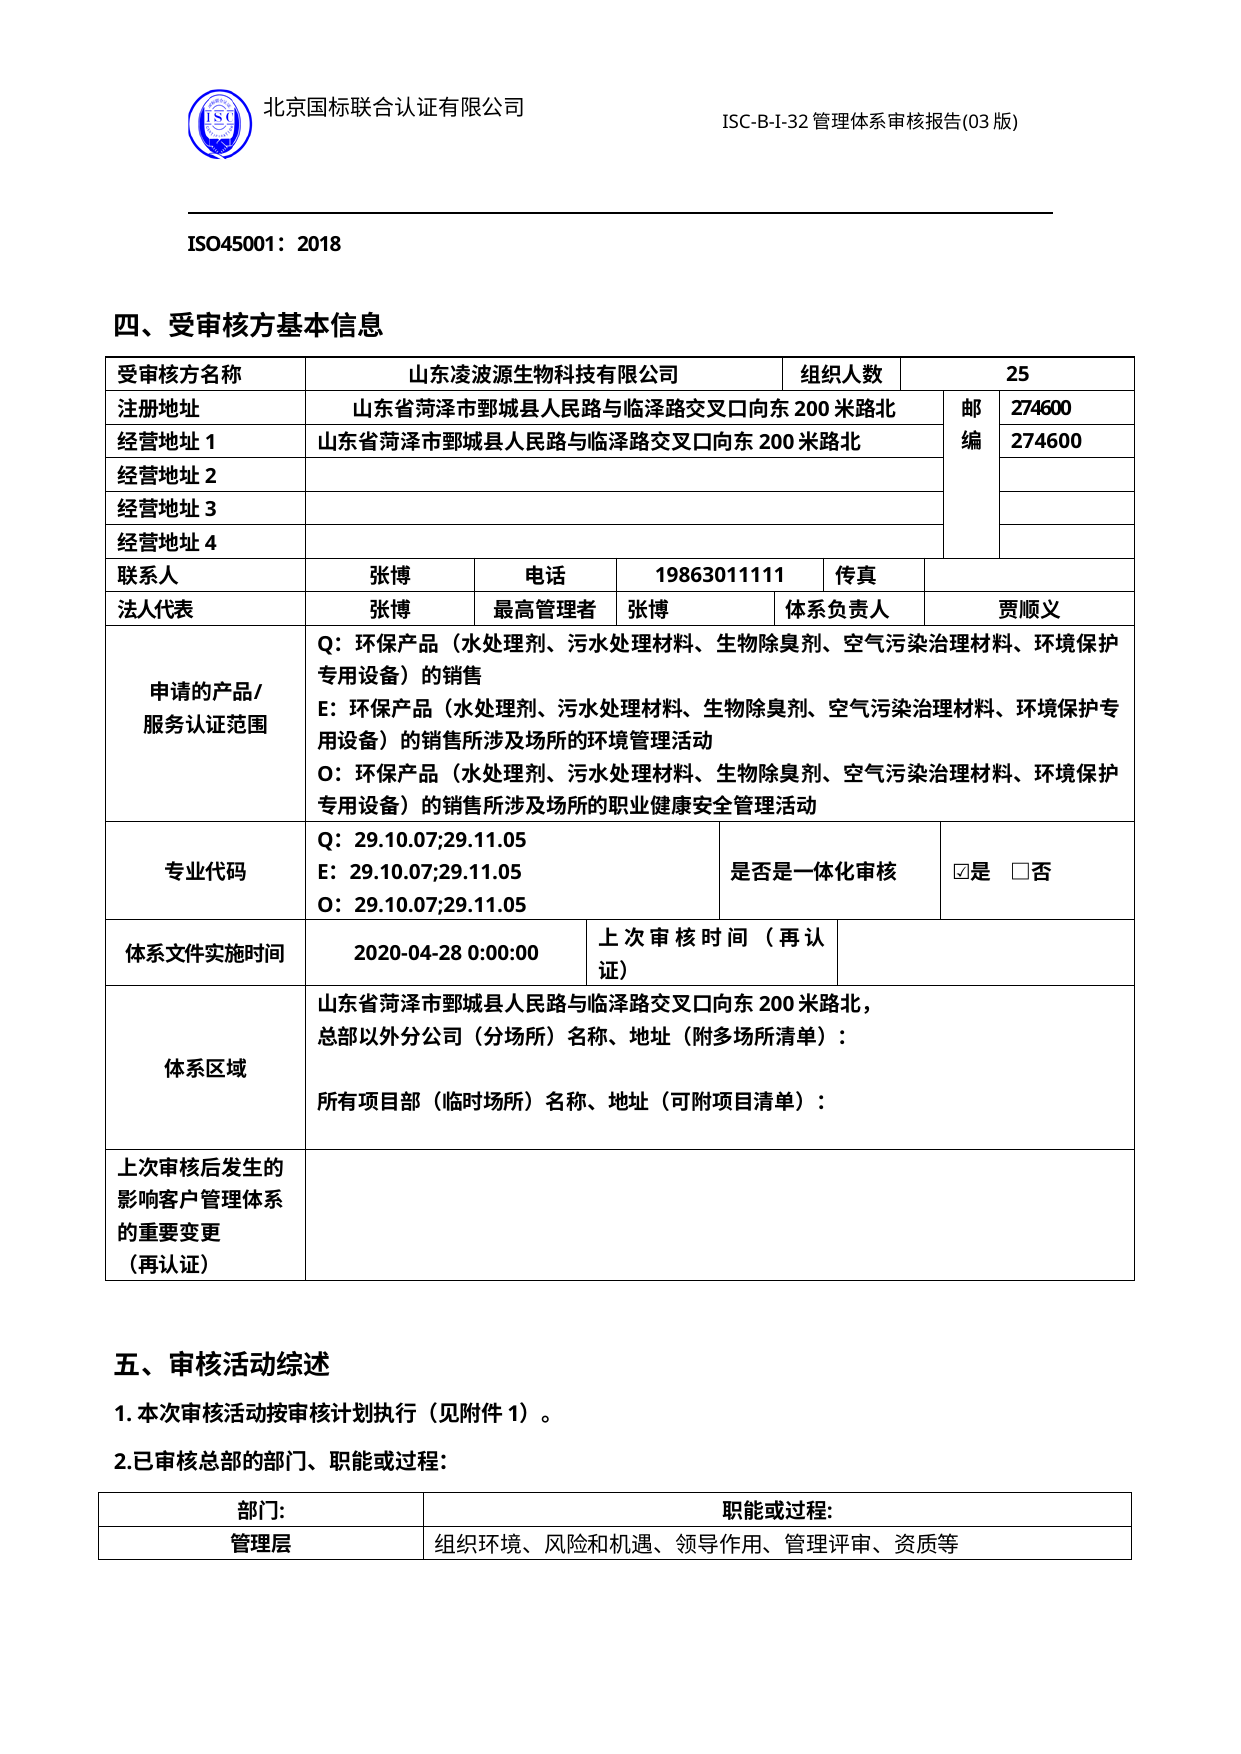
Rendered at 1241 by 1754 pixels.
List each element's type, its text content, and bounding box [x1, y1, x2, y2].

text Q：GB/T19001-2016/ISO9001:2015,E：GB/T 24001-2016/ISO14001:2015,O：GB/T45001-2020 / ISO45001：2018 [187, 226, 1053, 259]
table_cell 管理层 [99, 1527, 423, 1559]
table_cell [838, 920, 1134, 985]
table_cell ☑是 □否 [941, 822, 1134, 919]
table_cell 274600 [1000, 425, 1134, 457]
table_cell 山东省菏泽市鄄城县人民路与临泽路交叉口向东200米路北 [306, 391, 943, 423]
table_cell 19863011111 [617, 559, 823, 591]
table_cell 张博 [617, 592, 774, 625]
text 1. 本次审核活动按审核计划执行（见附件1）。 [114, 1395, 1053, 1428]
table_header 组织人数 [783, 358, 900, 390]
table_cell 274600 [1000, 391, 1134, 423]
table_cell 上次审核时间（再认证） [587, 920, 837, 985]
table_cell 联系人 [106, 559, 305, 591]
table_cell 体系文件实施时间 [106, 920, 305, 985]
table_cell 张博 [306, 592, 474, 625]
table_cell 张博 [306, 559, 474, 591]
table_cell [306, 525, 943, 558]
table_cell Q：环保产品（水处理剂、污水处理材料、生物除臭剂、空气污染治理材料、环境保护专用设备）的销售 E：环保产品（水处理剂、污水处理材料、生物除臭剂、空气污染治理材料、环境保护专用设备）的销售所涉及场所的环境管理活动 O：环保产品（水处理剂、污水处理材料、生物除臭剂、空气污染治理材料、环境保护专用设备）的销售所涉及场所的职业健康安全管理活动 [306, 626, 1134, 821]
table_cell 组织环境、风险和机遇、领导作用、管理评审、资质等 [424, 1527, 1131, 1559]
table_cell [1000, 458, 1134, 491]
table_header 部门: [99, 1493, 423, 1526]
table_cell 注册地址 [106, 391, 305, 423]
table_cell 贾顺义 [925, 592, 1134, 625]
table_cell 上次审核后发生的影响客户管理体系的重要变更 （再认证） [106, 1150, 305, 1280]
table_cell 经营地址3 [106, 492, 305, 524]
text 四、受审核方基本信息 [114, 291, 1053, 356]
table_cell 经营地址4 [106, 525, 305, 558]
table_cell 体系区域 [106, 986, 305, 1149]
picture [187, 89, 253, 158]
text 2.已审核总部的部门、职能或过程： [114, 1444, 1053, 1476]
table_header 职能或过程: [424, 1493, 1131, 1526]
table_cell [306, 1150, 1134, 1280]
table_cell 电话 [475, 559, 616, 591]
table_cell 体系负责人 [775, 592, 924, 625]
table_cell 经营地址2 [106, 458, 305, 491]
table_cell 山东省菏泽市鄄城县人民路与临泽路交叉口向东200米路北， 总部以外分公司（分场所）名称、地址（附多场所清单）： 所有项目部（临时场所）名称、地址（可附项目清单）： [306, 986, 1134, 1149]
table_cell 是否是一体化审核 [720, 822, 940, 919]
table_header 25 [901, 358, 1134, 390]
table_header 受审核方名称 [106, 358, 305, 390]
table_cell 法人代表 [106, 592, 305, 625]
table_cell [306, 458, 943, 491]
table_cell [1000, 525, 1134, 558]
table_cell 申请的产品/ 服务认证范围 [106, 626, 305, 821]
text 五、审核活动综述 [114, 1330, 1053, 1395]
table_cell Q：29.10.07;29.11.05 E：29.10.07;29.11.05 O：29.10.07;29.11.05 [306, 822, 719, 919]
table_cell 专业代码 [106, 822, 305, 919]
table_cell [306, 492, 943, 524]
table_cell [1000, 492, 1134, 524]
table_cell 最高管理者 [475, 592, 616, 625]
table_cell 邮 编 [944, 391, 999, 558]
table_cell 经营地址1 [106, 425, 305, 457]
table_cell 山东省菏泽市鄄城县人民路与临泽路交叉口向东200米路北 [306, 425, 943, 457]
table_cell [925, 559, 1134, 591]
table_cell 2020-04-28 0:00:00 [306, 920, 586, 985]
table_header 山东凌波源生物科技有限公司 [306, 358, 782, 390]
table_cell 传真 [824, 559, 924, 591]
